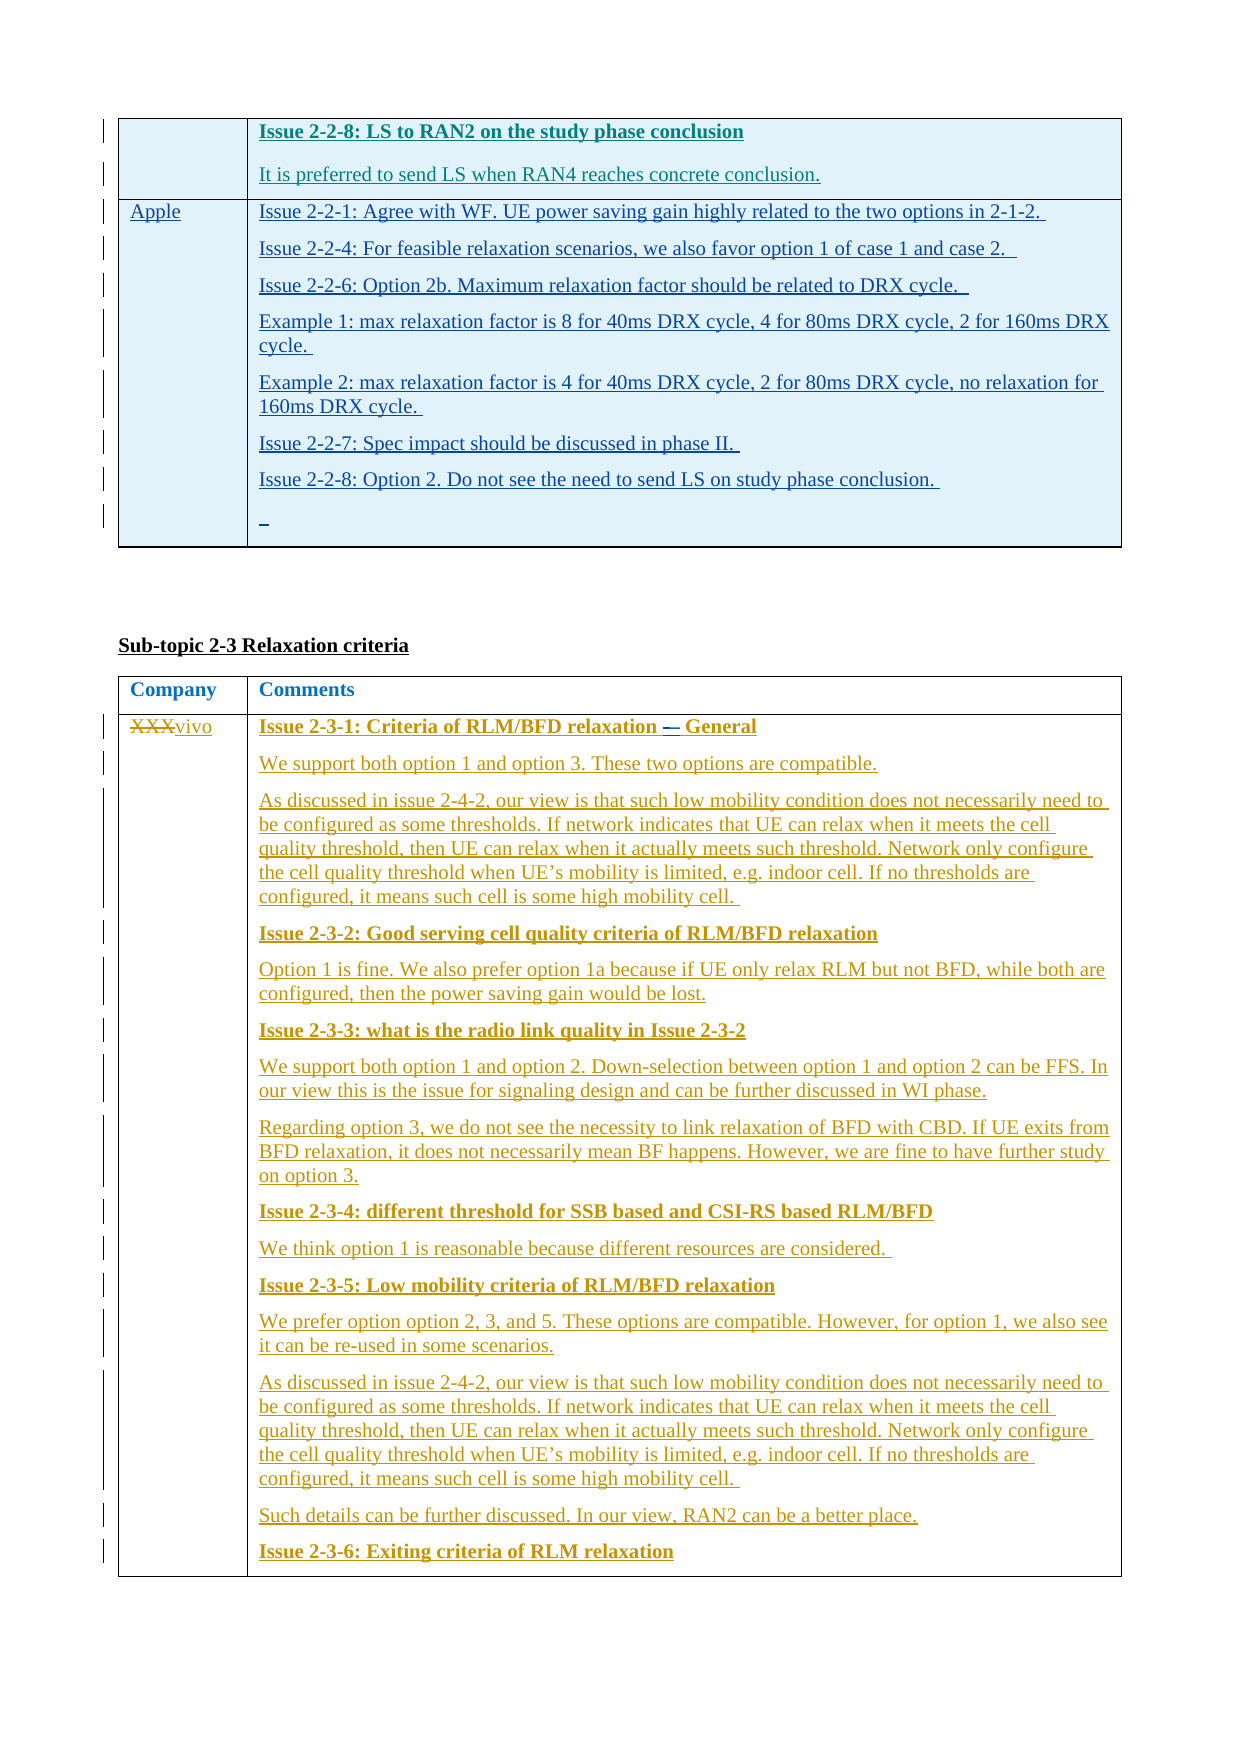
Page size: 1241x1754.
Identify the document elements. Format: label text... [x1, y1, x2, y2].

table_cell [248, 715, 1121, 1576]
table_cell [119, 715, 247, 1576]
table_header Company [119, 677, 247, 713]
text Sub-topic 2-3 Relaxation criteria [118, 633, 1122, 657]
table_header Comments [248, 677, 1121, 713]
